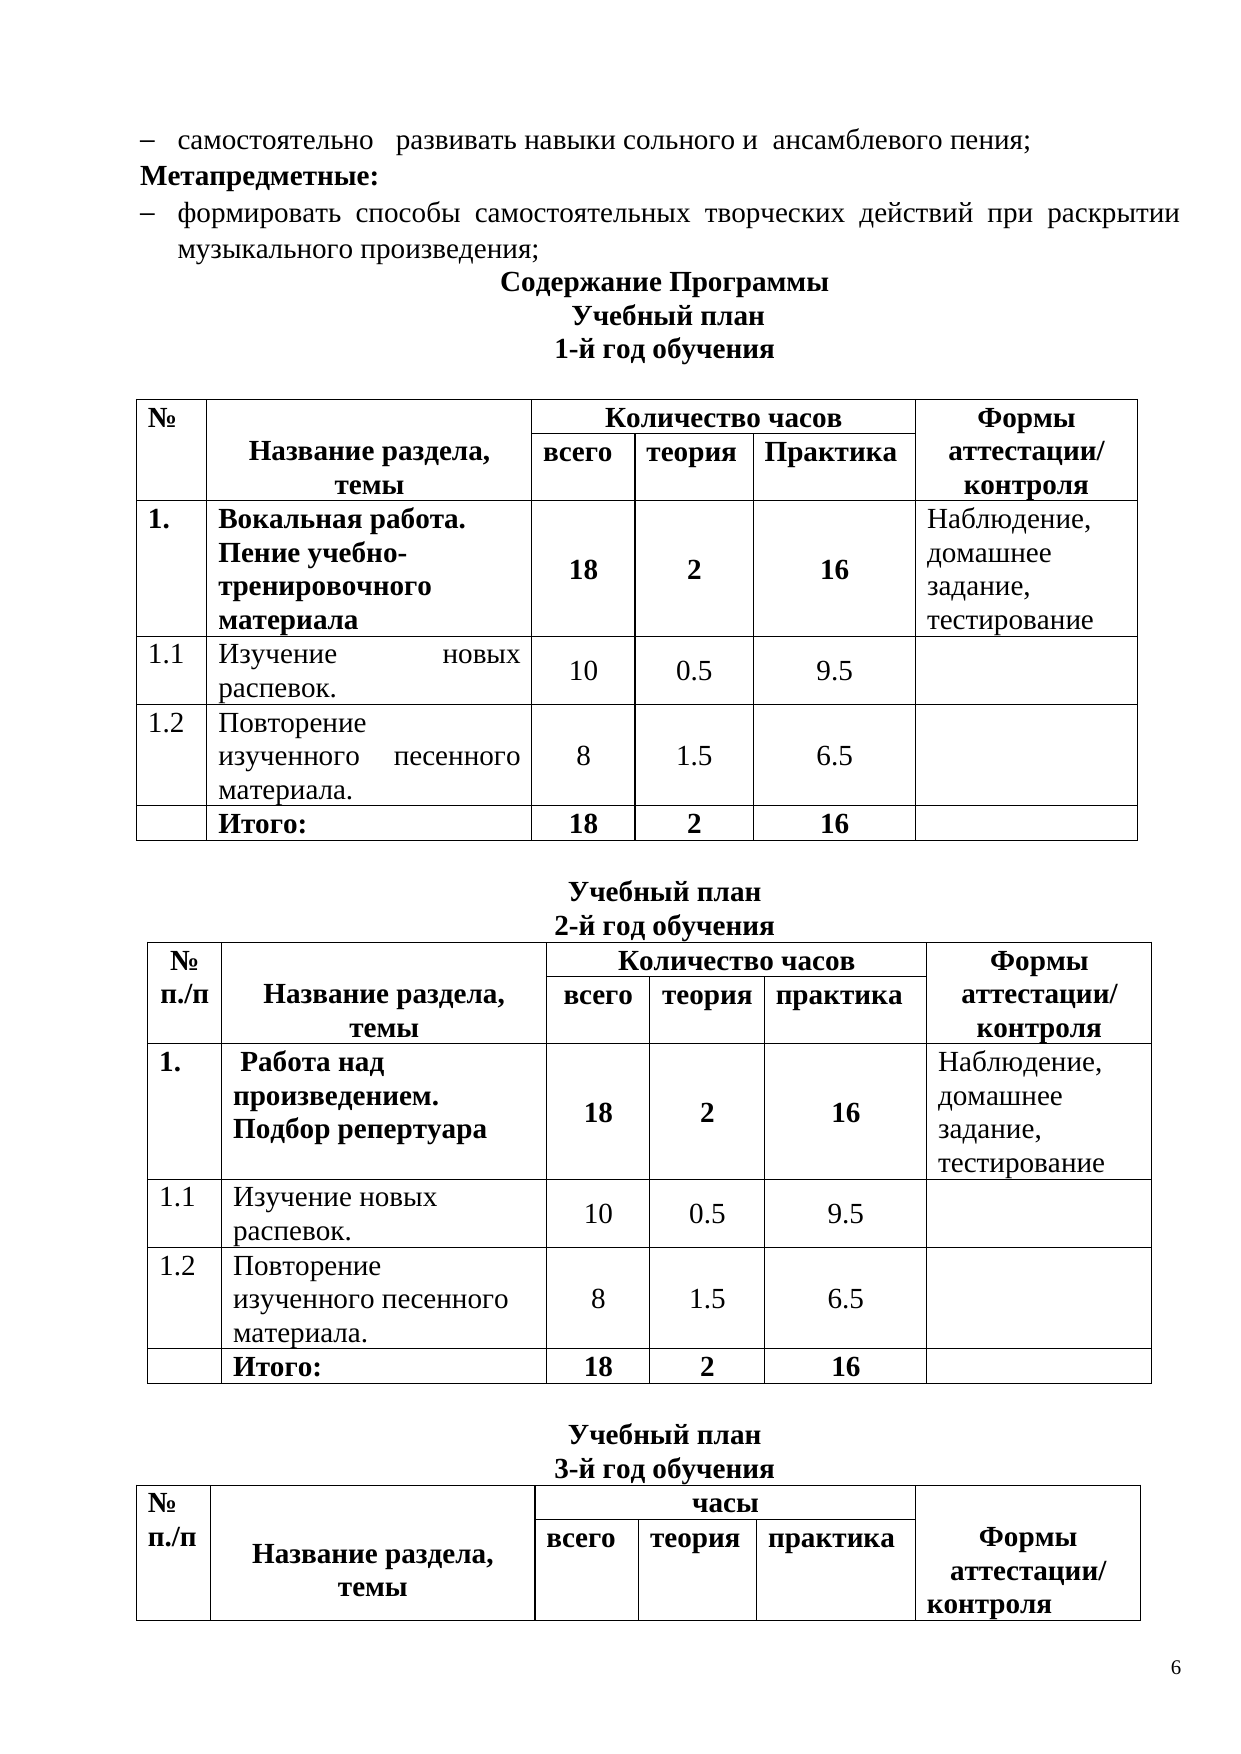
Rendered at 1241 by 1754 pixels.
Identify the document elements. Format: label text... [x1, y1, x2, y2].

text 1-й год обучения [148, 332, 1181, 365]
table_cell Практика [754, 434, 915, 500]
table_cell теория [639, 1520, 756, 1620]
table_cell 6.5 [754, 705, 915, 805]
table_header № п./п [148, 943, 221, 1043]
table_cell 18 [547, 1044, 649, 1178]
text 2-й год обучения [148, 908, 1181, 942]
table_cell Наблюдение, домашнее задание, тестирование [927, 1044, 1151, 1178]
table_cell 0.5 [650, 1180, 764, 1247]
table_header Формы аттестации/ контроля [927, 943, 1151, 1043]
table_cell 18 [532, 501, 634, 636]
text Метапредметные: [140, 158, 1181, 191]
table_header № [137, 400, 206, 500]
table_cell 8 [532, 705, 634, 805]
table_cell [927, 1349, 1151, 1383]
text Учебный план [148, 298, 1181, 332]
table_cell 1. [137, 501, 206, 636]
table_cell [927, 1180, 1151, 1247]
list формировать способы самостоятельных творческих действий при раскрытии музыкального произведения; [140, 191, 1181, 264]
table_header Формы аттестации/ контроля [916, 1486, 1140, 1620]
table_cell Наблюдение, домашнее задание, тестирование [916, 501, 1137, 636]
table_cell Работа над произведением. Подбор репертуара [222, 1044, 546, 1178]
table_cell [916, 637, 1137, 704]
table_cell 1.2 [137, 705, 206, 805]
table_cell 2 [650, 1044, 764, 1178]
table_cell 0.5 [636, 637, 753, 704]
list самостоятельно развивать навыки сольного и ансамблевого пения; [140, 118, 1181, 158]
table_cell всего [532, 434, 634, 500]
table_cell 1.1 [137, 637, 206, 704]
table_cell [916, 806, 1137, 840]
table_cell 18 [547, 1349, 649, 1383]
table_header Количество часов [547, 943, 926, 976]
text 3-й год обучения [148, 1451, 1181, 1484]
table_cell Повторение изученного песенного материала. [207, 705, 531, 805]
table_cell практика [765, 977, 926, 1043]
table_cell 2 [650, 1349, 764, 1383]
table_cell 10 [547, 1180, 649, 1247]
table_cell 16 [765, 1349, 926, 1383]
table_header Формы аттестации/ контроля [916, 400, 1137, 500]
table_cell 1.5 [636, 705, 753, 805]
table_header Количество часов [532, 400, 915, 433]
table_cell теория [636, 434, 753, 500]
table_cell 16 [754, 501, 915, 636]
table_cell 16 [754, 806, 915, 840]
table_cell 6.5 [765, 1248, 926, 1348]
table_cell Итого: [222, 1349, 546, 1383]
table_cell 2 [636, 806, 753, 840]
table_cell 8 [547, 1248, 649, 1348]
table_cell [927, 1248, 1151, 1348]
table_cell [137, 806, 206, 840]
text Учебный план [148, 874, 1181, 908]
text Учебный план [148, 1417, 1181, 1451]
table_cell всего [536, 1520, 638, 1620]
table_cell Изучение новых распевок. [207, 637, 531, 704]
table_header № п./п [137, 1486, 210, 1620]
table_cell Повторение изученного песенного материала. [222, 1248, 546, 1348]
table_header Название раздела, темы [222, 943, 546, 1043]
table_cell 2 [636, 501, 753, 636]
table_cell всего [547, 977, 649, 1043]
table_cell 1.5 [650, 1248, 764, 1348]
table_cell теория [650, 977, 764, 1043]
table_cell практика [757, 1520, 915, 1620]
table_cell [916, 705, 1137, 805]
table_cell 1.2 [148, 1248, 221, 1348]
table_header часы [536, 1486, 915, 1519]
text Содержание Программы [148, 264, 1181, 298]
table_cell Итого: [207, 806, 531, 840]
table_cell 9.5 [765, 1180, 926, 1247]
table_cell [148, 1349, 221, 1383]
table_cell 9.5 [754, 637, 915, 704]
table_header Название раздела, темы [207, 400, 531, 500]
table_cell 1.1 [148, 1180, 221, 1247]
table_header Название раздела, темы [211, 1486, 534, 1620]
table_cell 1. [148, 1044, 221, 1178]
table_cell 10 [532, 637, 634, 704]
table_cell Изучение новых распевок. [222, 1180, 546, 1247]
table_cell 18 [532, 806, 634, 840]
table_cell Вокальная работа. Пение учебно-тренировочного материала [207, 501, 531, 636]
table_cell 16 [765, 1044, 926, 1178]
